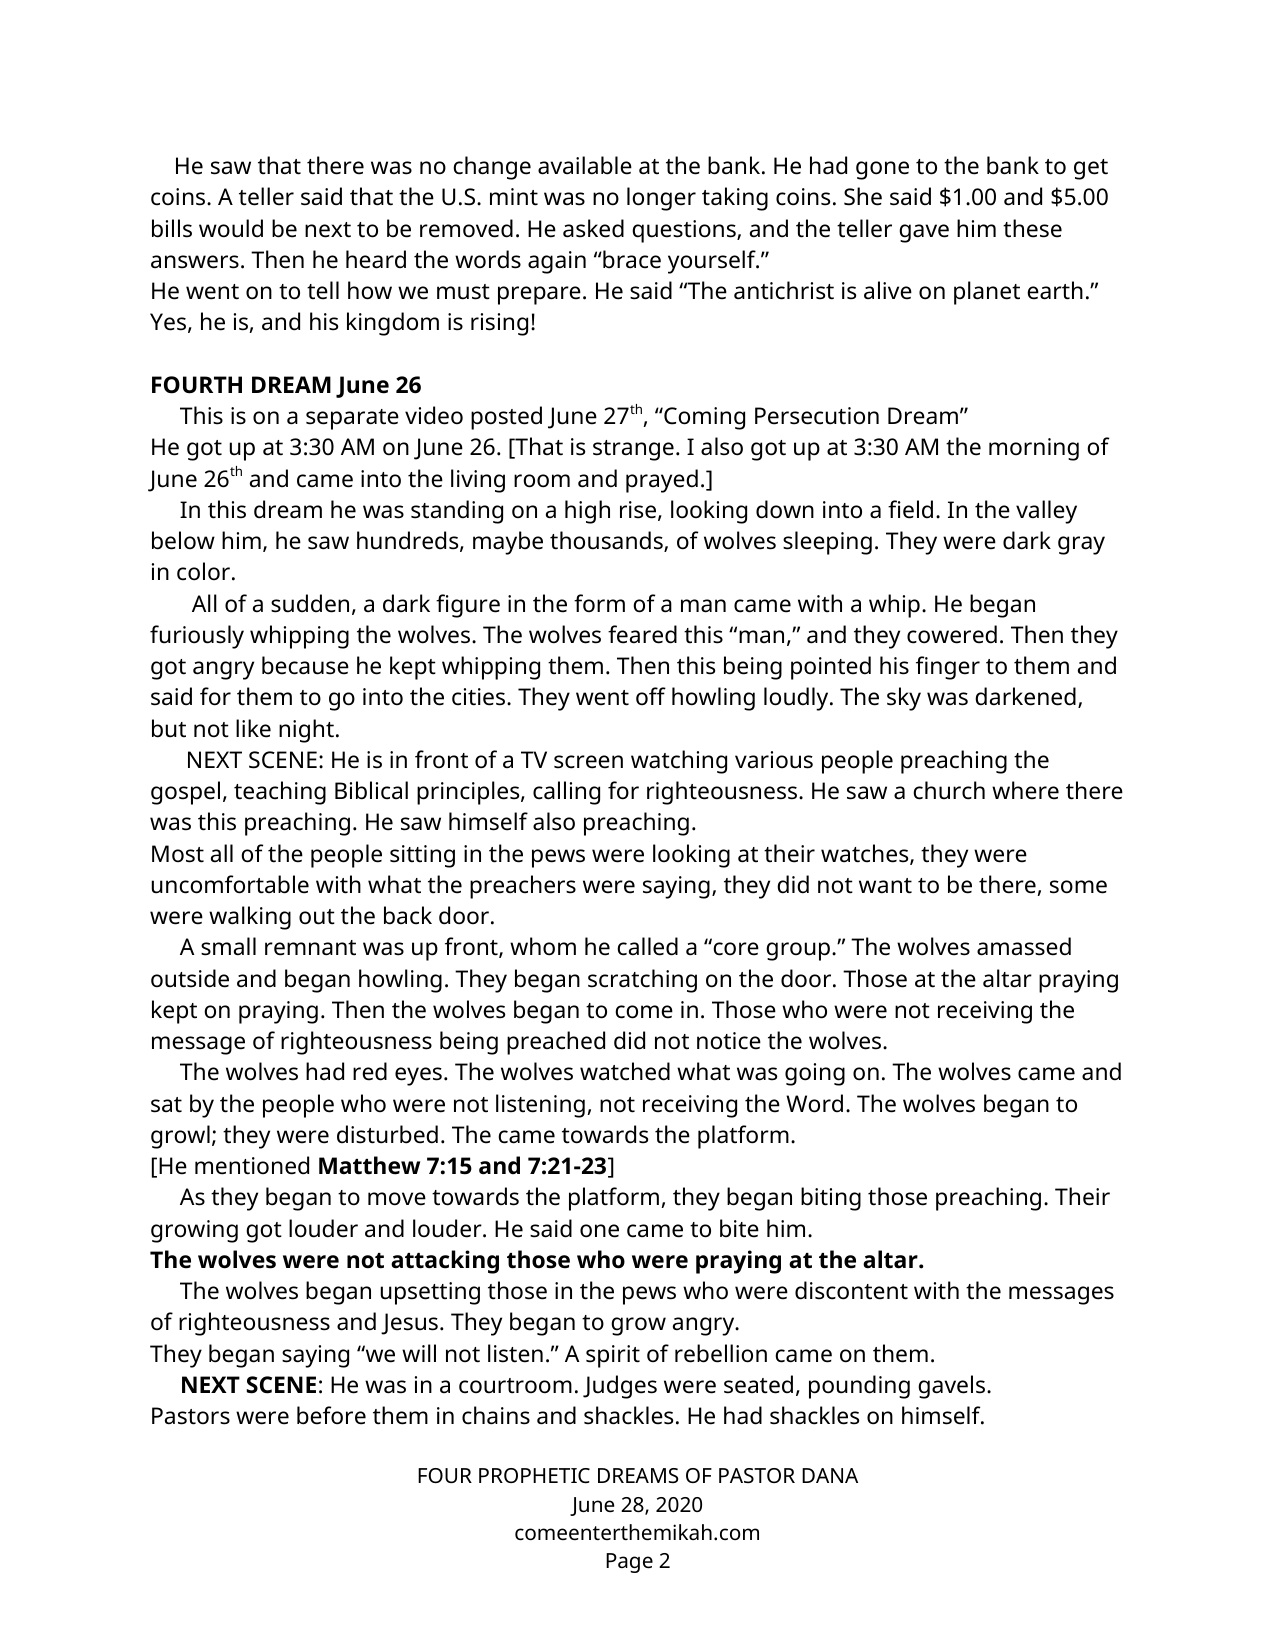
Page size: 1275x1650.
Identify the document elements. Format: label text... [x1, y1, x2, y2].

text NEXT SCENE: He is in front of a TV screen watching various people preaching the gospel, teaching Biblical principles, calling for righteousness. He saw a church where there was this preaching. He saw himself also preaching. [150, 744, 1125, 837]
text The wolves were not attacking those who were praying at the altar. [150, 1244, 1125, 1275]
text He saw that there was no change available at the bank. He had gone to the bank to get coins. A teller said that the U.S. mint was no longer taking coins. She said $1.00 and $5.00 bills would be next to be removed. He asked questions, and the teller gave him these answers. Then he heard the words again “brace yourself.” [150, 150, 1125, 275]
text As they began to move towards the platform, they began biting those preaching. Their growing got louder and louder. He said one came to bite him. [150, 1181, 1125, 1244]
text In this dream he was standing on a high rise, looking down into a field. In the valley below him, he saw hundreds, maybe thousands, of wolves sleeping. They were dark gray in color. [150, 494, 1125, 587]
text He went on to tell how we must prepare. He said “The antichrist is alive on planet earth.” Yes, he is, and his kingdom is rising! [150, 275, 1125, 337]
text All of a sudden, a dark figure in the form of a man came with a whip. He began furiously whipping the wolves. The wolves feared this “man,” and they cowered. Then they got angry because he kept whipping them. Then this being pointed his finger to them and said for them to go into the cities. They went off howling loudly. The sky was darkened, but not like night. [150, 587, 1125, 744]
text They began saying “we will not listen.” A spirit of rebellion came on them. [150, 1337, 1125, 1369]
text Pastors were before them in chains and shackles. He had shackles on himself. [150, 1400, 1125, 1431]
text FOURTH DREAM June 26 [150, 369, 1125, 400]
text He got up at 3:30 AM on June 26. [That is strange. I also got up at 3:30 AM the morning of June 26th and came into the living room and prayed.] [150, 431, 1125, 494]
text This is on a separate video posted June 27th, “Coming Persecution Dream” [150, 400, 1125, 431]
text [He mentioned Matthew 7:15 and 7:21-23] [150, 1150, 1125, 1181]
text The wolves had red eyes. The wolves watched what was going on. The wolves came and sat by the people who were not listening, not receiving the Word. The wolves began to growl; they were disturbed. The came towards the platform. [150, 1056, 1125, 1150]
text Most all of the people sitting in the pews were looking at their watches, they were uncomfortable with what the preachers were saying, they did not want to be there, some were walking out the back door. [150, 837, 1125, 931]
text A small remnant was up front, whom he called a “core group.” The wolves amassed outside and began howling. They began scratching on the door. Those at the altar praying kept on praying. Then the wolves began to come in. Those who were not receiving the message of righteousness being preached did not notice the wolves. [150, 931, 1125, 1056]
text The wolves began upsetting those in the pews who were discontent with the messages of righteousness and Jesus. They began to grow angry. [150, 1275, 1125, 1337]
text NEXT SCENE: He was in a courtroom. Judges were seated, pounding gavels. [150, 1369, 1125, 1400]
